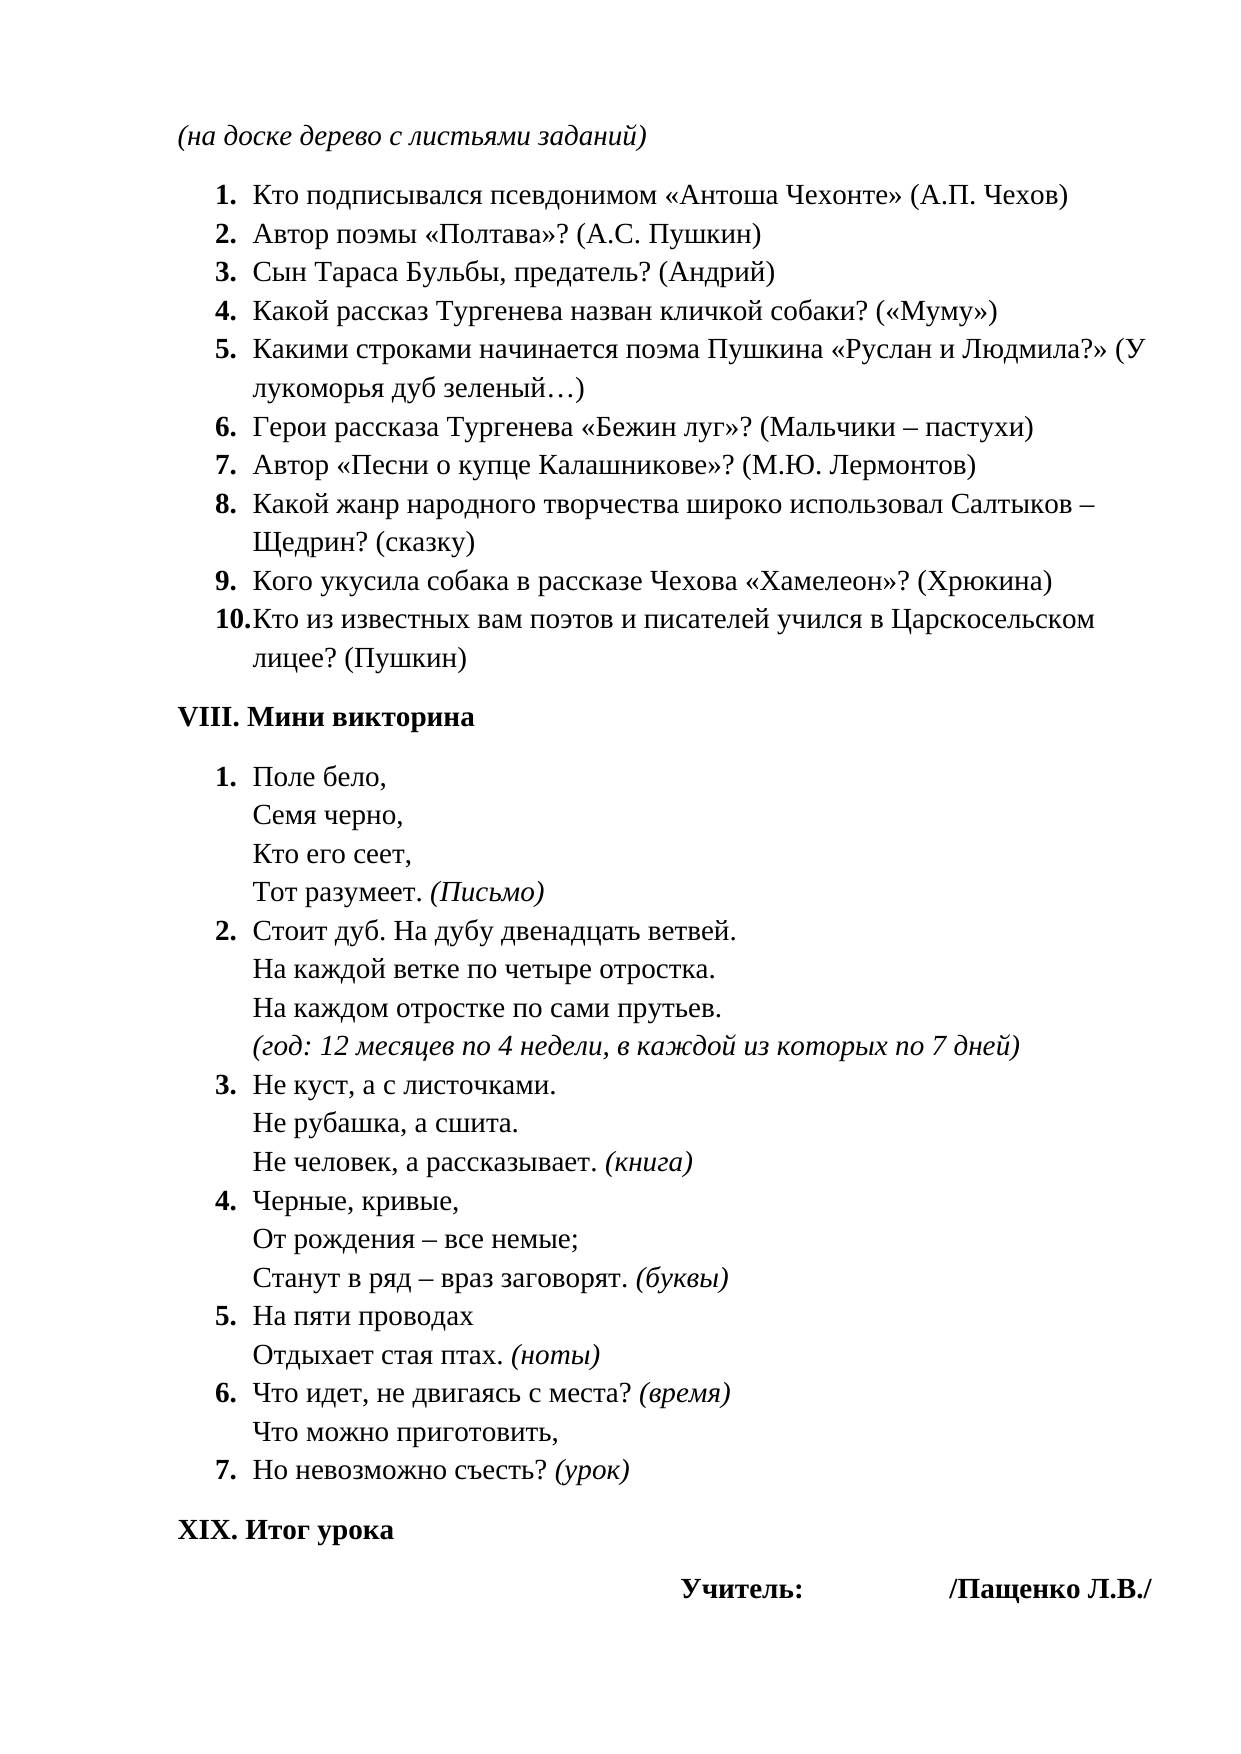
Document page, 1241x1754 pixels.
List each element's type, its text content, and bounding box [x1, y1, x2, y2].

list Автор поэмы «Полтава»? (А.С. Пушкин) [215, 216, 1152, 249]
text XIX. Итог урока [177, 1512, 1152, 1545]
list Станут в ряд – враз заговорят. (буквы) [252, 1260, 1152, 1293]
list Поле бело, [215, 759, 1152, 792]
list Кто из известных вам поэтов и писателей учился в Царскосельском лицее? (Пушкин) [215, 601, 1152, 673]
list Автор «Песни о купце Калашникове»? (М.Ю. Лермонтов) [215, 447, 1152, 481]
text (на доске дерево с листьями заданий) [177, 118, 1152, 152]
list Что идет, не двигаясь с места? (время) [215, 1375, 1152, 1409]
list Но невозможно съесть? (урок) [215, 1452, 1152, 1486]
list Не человек, а рассказывает. (книга) [252, 1144, 1152, 1178]
list Кого укусила собака в рассказе Чехова «Хамелеон»? (Хрюкина) [215, 563, 1152, 596]
list Не куст, а с листочками. [215, 1067, 1152, 1101]
list На каждой ветке по четыре отростка. [252, 951, 1152, 985]
list Тот разумеет. (Письмо) [252, 874, 1152, 908]
list (год: 12 месяцев по 4 недели, в каждой из которых по 7 дней) [252, 1028, 1152, 1062]
list Черные, кривые, [215, 1183, 1152, 1216]
list Кто его сеет, [252, 836, 1152, 869]
list На пяти проводах [215, 1298, 1152, 1332]
list Герои рассказа Тургенева «Бежин луг»? (Мальчики – пастухи) [215, 409, 1152, 442]
list Стоит дуб. На дубу двенадцать ветвей. [215, 913, 1152, 946]
list Отдыхает стая птах. (ноты) [252, 1337, 1152, 1370]
list Не рубашка, а сшита. [252, 1106, 1152, 1139]
list Что можно приготовить, [252, 1414, 1152, 1447]
text Учитель: /Пащенко Л.В./ [177, 1571, 1152, 1605]
list На каждом отростке по сами прутьев. [252, 990, 1152, 1023]
text VIII. Мини викторина [177, 699, 1152, 733]
list Сын Тараса Бульбы, предатель? (Андрий) [215, 254, 1152, 288]
list Семя черно, [252, 797, 1152, 831]
list Какой рассказ Тургенева назван кличкой собаки? («Муму») [215, 293, 1152, 327]
list Какой жанр народного творчества широко использовал Салтыков – Щедрин? (сказку) [215, 486, 1152, 558]
list От рождения – все немые; [252, 1221, 1152, 1255]
list Кто подписывался псевдонимом «Антоша Чехонте» (А.П. Чехов) [215, 177, 1152, 211]
list Какими строками начинается поэма Пушкина «Руслан и Людмила?» (У лукоморья дуб зеленый…) [215, 332, 1152, 404]
